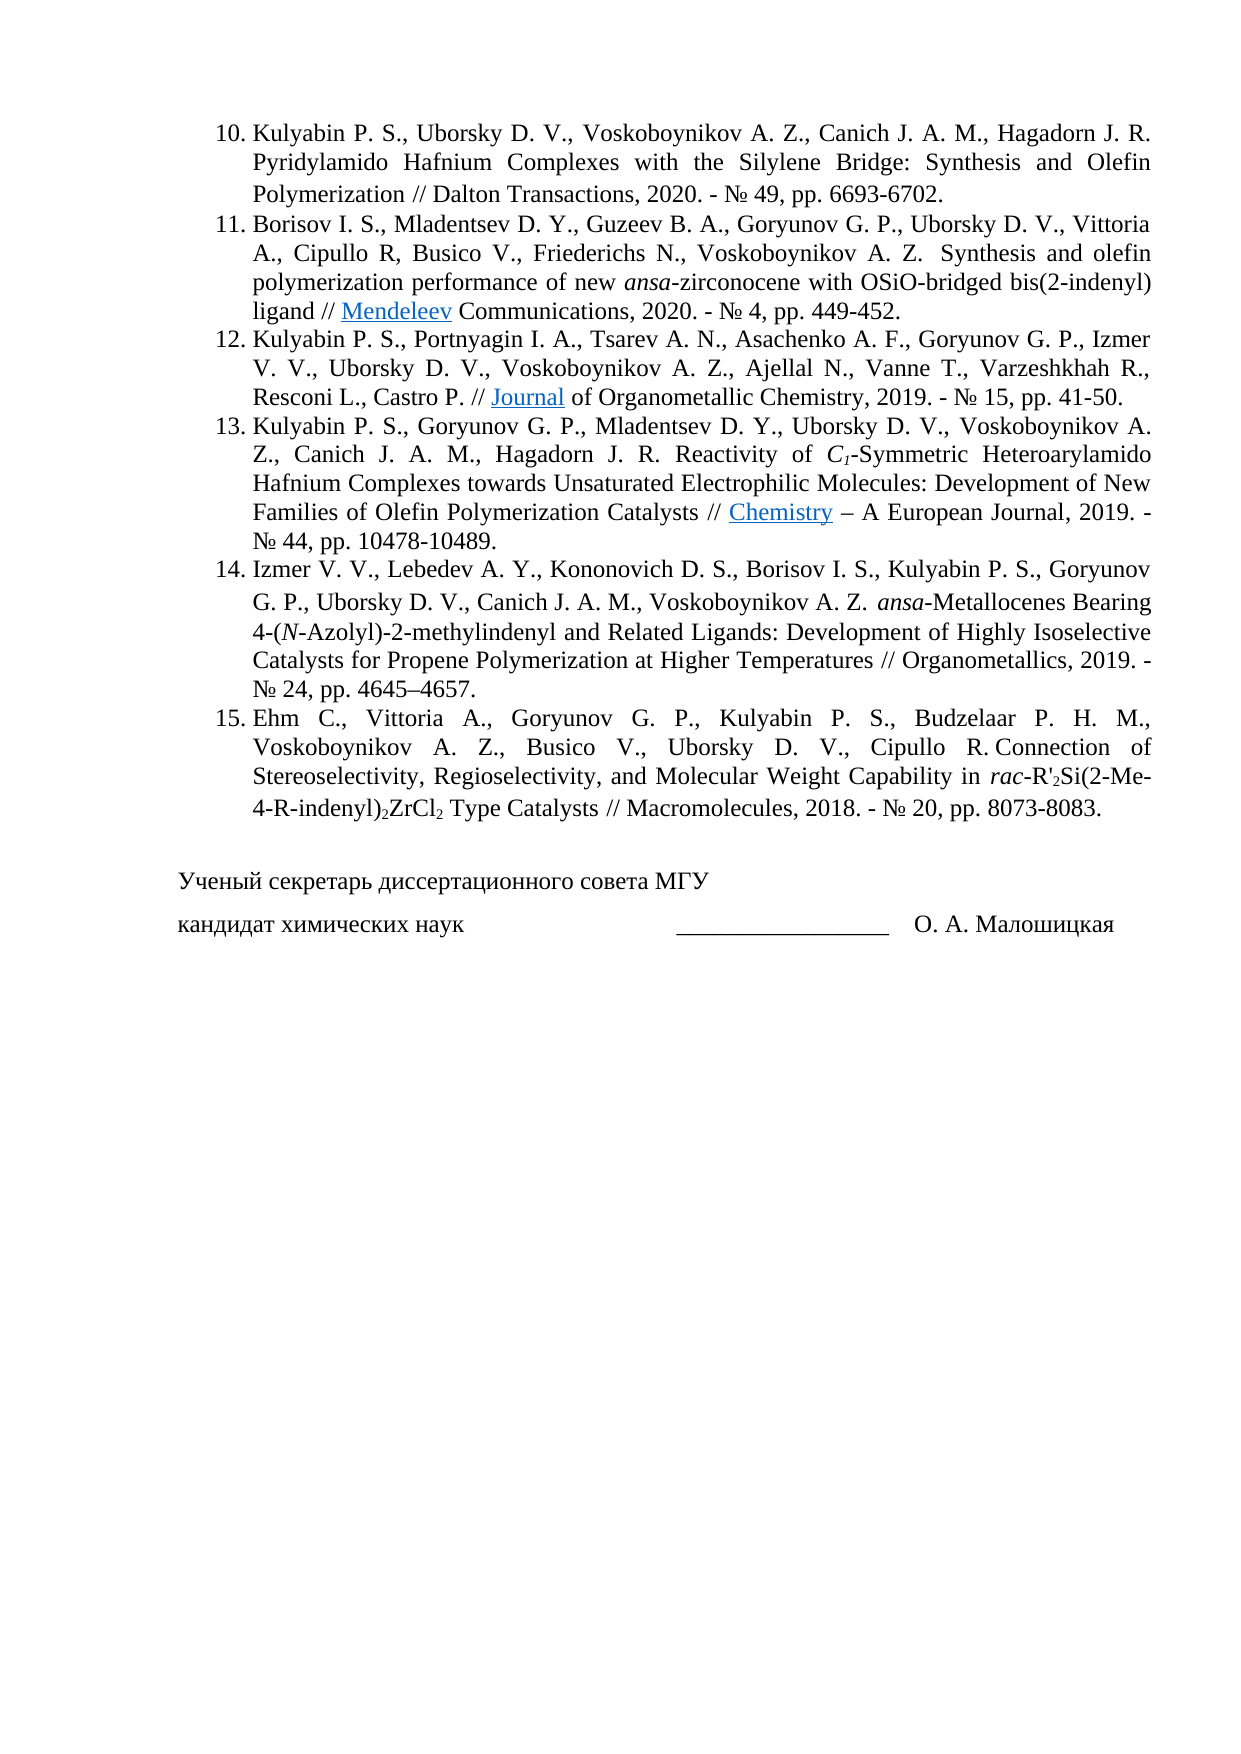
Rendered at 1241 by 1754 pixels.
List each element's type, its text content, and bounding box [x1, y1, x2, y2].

list Izmer V. V., Lebedev A. Y., Kononovich D. S., Borisov I. S., Kulyabin P. S., Goryunov G. P., Uborsky D. V., Canich J. A. M., Voskoboynikov A. Z. ansa-Metallocenes Bearing 4-(N-Azolyl)-2-methylindenyl and Related Ligands: Development of Highly Isoselective Catalysts for Propene Polymerization at Higher Temperatures // Organometallics, 2019. - № 24, pp. 4645–4657. [215, 554, 1152, 703]
list Kulyabin P. S., Goryunov G. P., Mladentsev D. Y., Uborsky D. V., Voskoboynikov A. Z., Canich J. A. M., Hagadorn J. R. Reactivity of C1‐Symmetric Heteroarylamido Hafnium Complexes towards Unsaturated Electrophilic Molecules: Development of New Families of Olefin Polymerization Catalysts // Chemistry – A European Journal, 2019. - № 44, pp. 10478-10489. [215, 411, 1152, 554]
list Borisov I. S., Mladentsev D. Y., Guzeev B. A., Goryunov G. P., Uborsky D. V., Vittoria A., Cipullo R, Busico V., Friederichs N., Voskoboynikov A. Z. Synthesis and olefin polymerization performance of new ansa-zirconocene with OSiO-bridged bis(2-indenyl) ligand // Mendeleev Communications, 2020. - № 4, pp. 449-452. [215, 209, 1152, 324]
text кандидат химических наук _________________ О. А. Малошицкая [177, 909, 1152, 938]
list Ehm C., Vittoria A., Goryunov G. P., Kulyabin P. S., Budzelaar P. H. M., Voskoboynikov A. Z., Busico V., Uborsky D. V., Cipullo R. Connection of Stereoselectivity, Regioselectivity, and Molecular Weight Capability in rac-R'2Si(2-Me-4-R-indenyl)2ZrCl2 Type Catalysts // Macromolecules, 2018. - № 20, pp. 8073-8083. [215, 703, 1152, 823]
list Ученый секретарь диссертационного совета МГУ [177, 866, 1152, 895]
list Kulyabin P. S., Portnyagin I. A., Tsarev A. N., Asachenko A. F., Goryunov G. P., Izmer V. V., Uborsky D. V., Voskoboynikov A. Z., Ajellal N., Vanne T., Varzeshkhah R., Resconi L., Castro P. // Journal of Organometallic Chemistry, 2019. - № 15, pp. 41-50. [215, 324, 1152, 411]
list Kulyabin P. S., Uborsky D. V., Voskoboynikov A. Z., Canich J. A. M., Hagadorn J. R. Pyridylamido Hafnium Complexes with the Silylene Bridge: Synthesis and Olefin Polymerization // Dalton Transactions, 2020. - № 49, pp. 6693-6702. [215, 118, 1152, 209]
